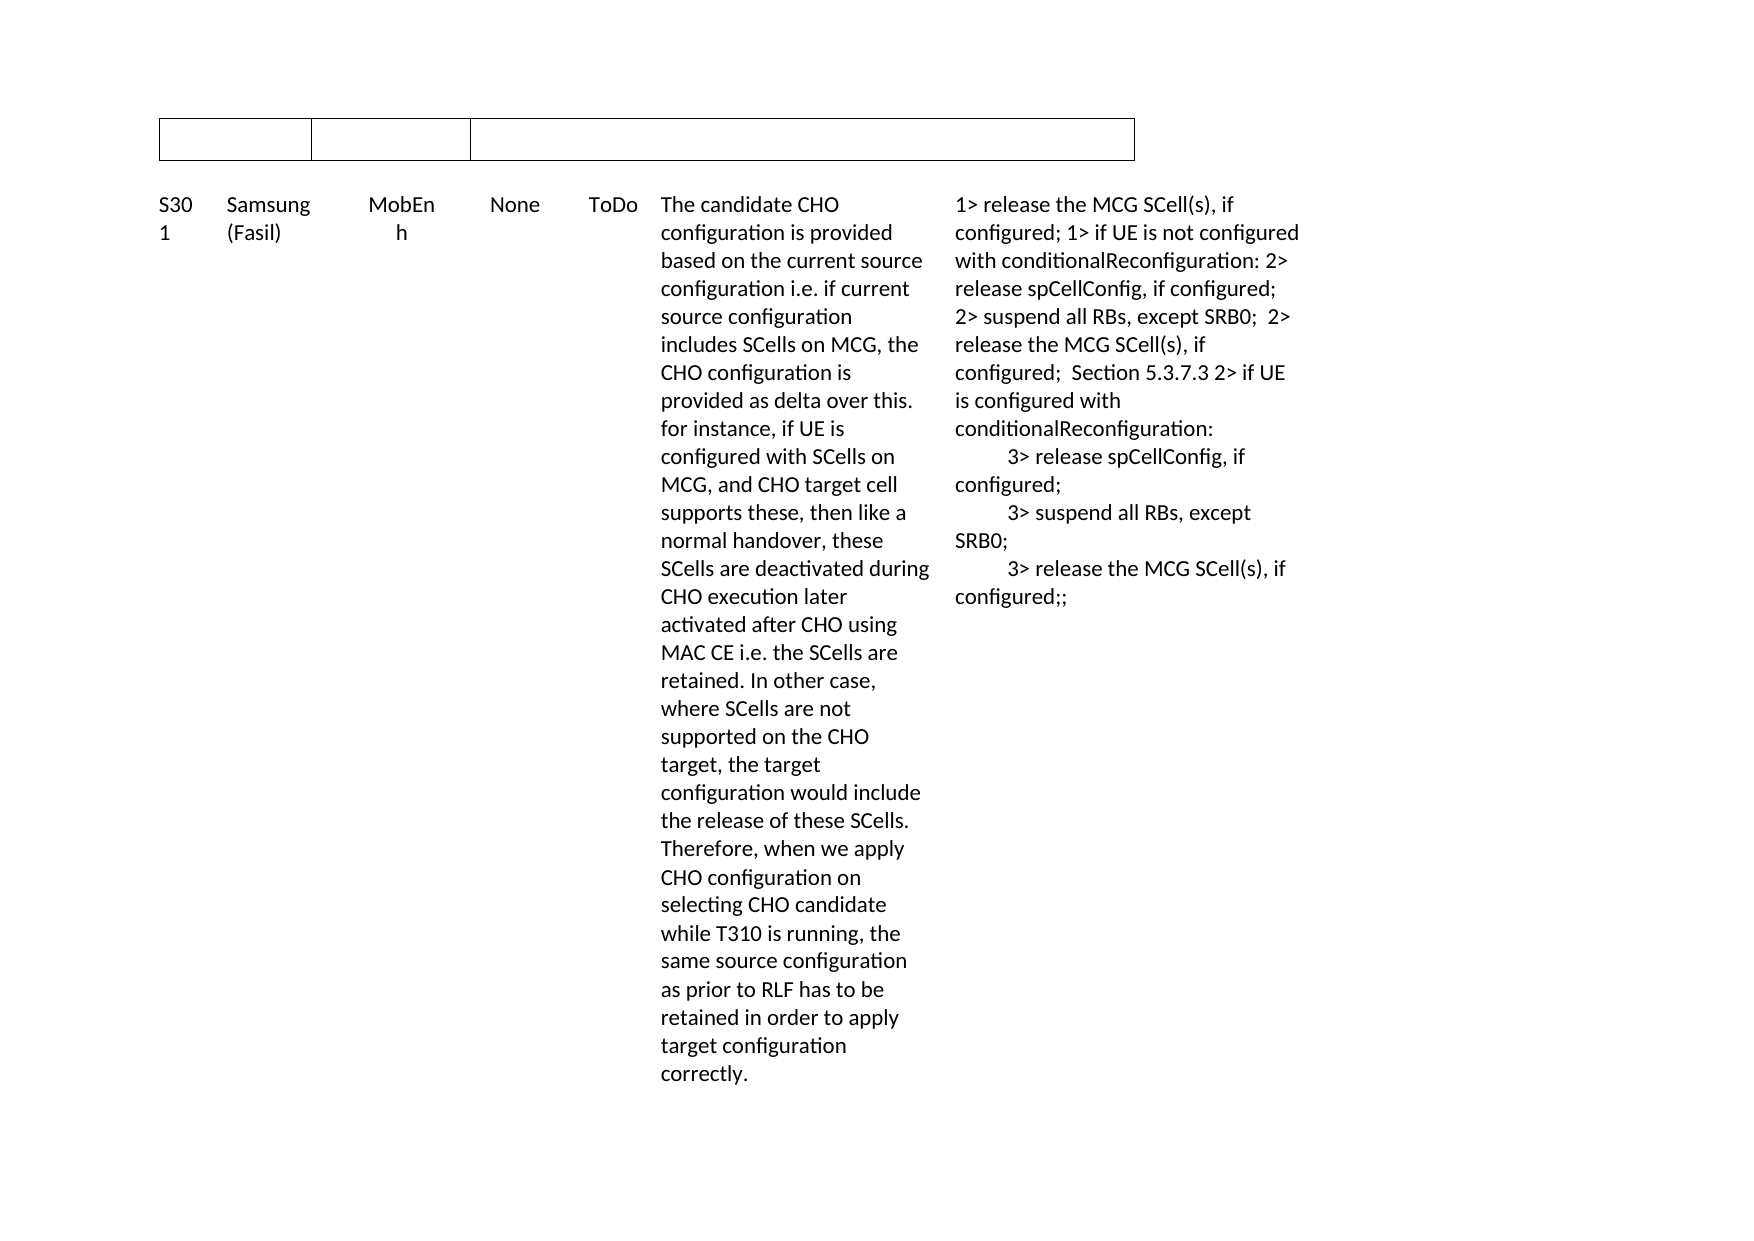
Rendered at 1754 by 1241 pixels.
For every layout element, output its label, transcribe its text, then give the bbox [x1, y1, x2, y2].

table_header 1> release the MCG SCell(s), if configured; 1> if UE is not configured with conditionalReconfiguration: 2> release spCellConfig, if configured; 2> suspend all RBs, except SRB0; 2> release the MCG SCell(s), if configured; Section 5.3.7.3 2> if UE is configured with conditionalReconfiguration: 3> release spCellConfig, if configured; 3> suspend all RBs, except SRB0; 3> release the MCG SCell(s), if configured;; [944, 190, 1314, 1087]
table_header MobEnh [351, 190, 452, 1087]
table_header S301 [148, 190, 215, 1087]
table_cell [312, 119, 470, 160]
table_header None [452, 190, 577, 1087]
table_header ToDo [578, 190, 649, 1087]
table_cell [471, 119, 1134, 160]
table_header The candidate CHO configuration is provided based on the current source configuration i.e. if current source configuration includes SCells on MCG, the CHO configuration is provided as delta over this. for instance, if UE is configured with SCells on MCG, and CHO target cell supports these, then like a normal handover, these SCells are deactivated during CHO execution later activated after CHO using MAC CE i.e. the SCells are retained. In other case, where SCells are not supported on the CHO target, the target configuration would include the release of these SCells. Therefore, when we apply CHO configuration on selecting CHO candidate while T310 is running, the same source configuration as prior to RLF has to be retained in order to apply target configuration correctly. [649, 190, 944, 1087]
table_header Samsung (Fasil) [215, 190, 351, 1087]
table_cell [160, 119, 311, 160]
